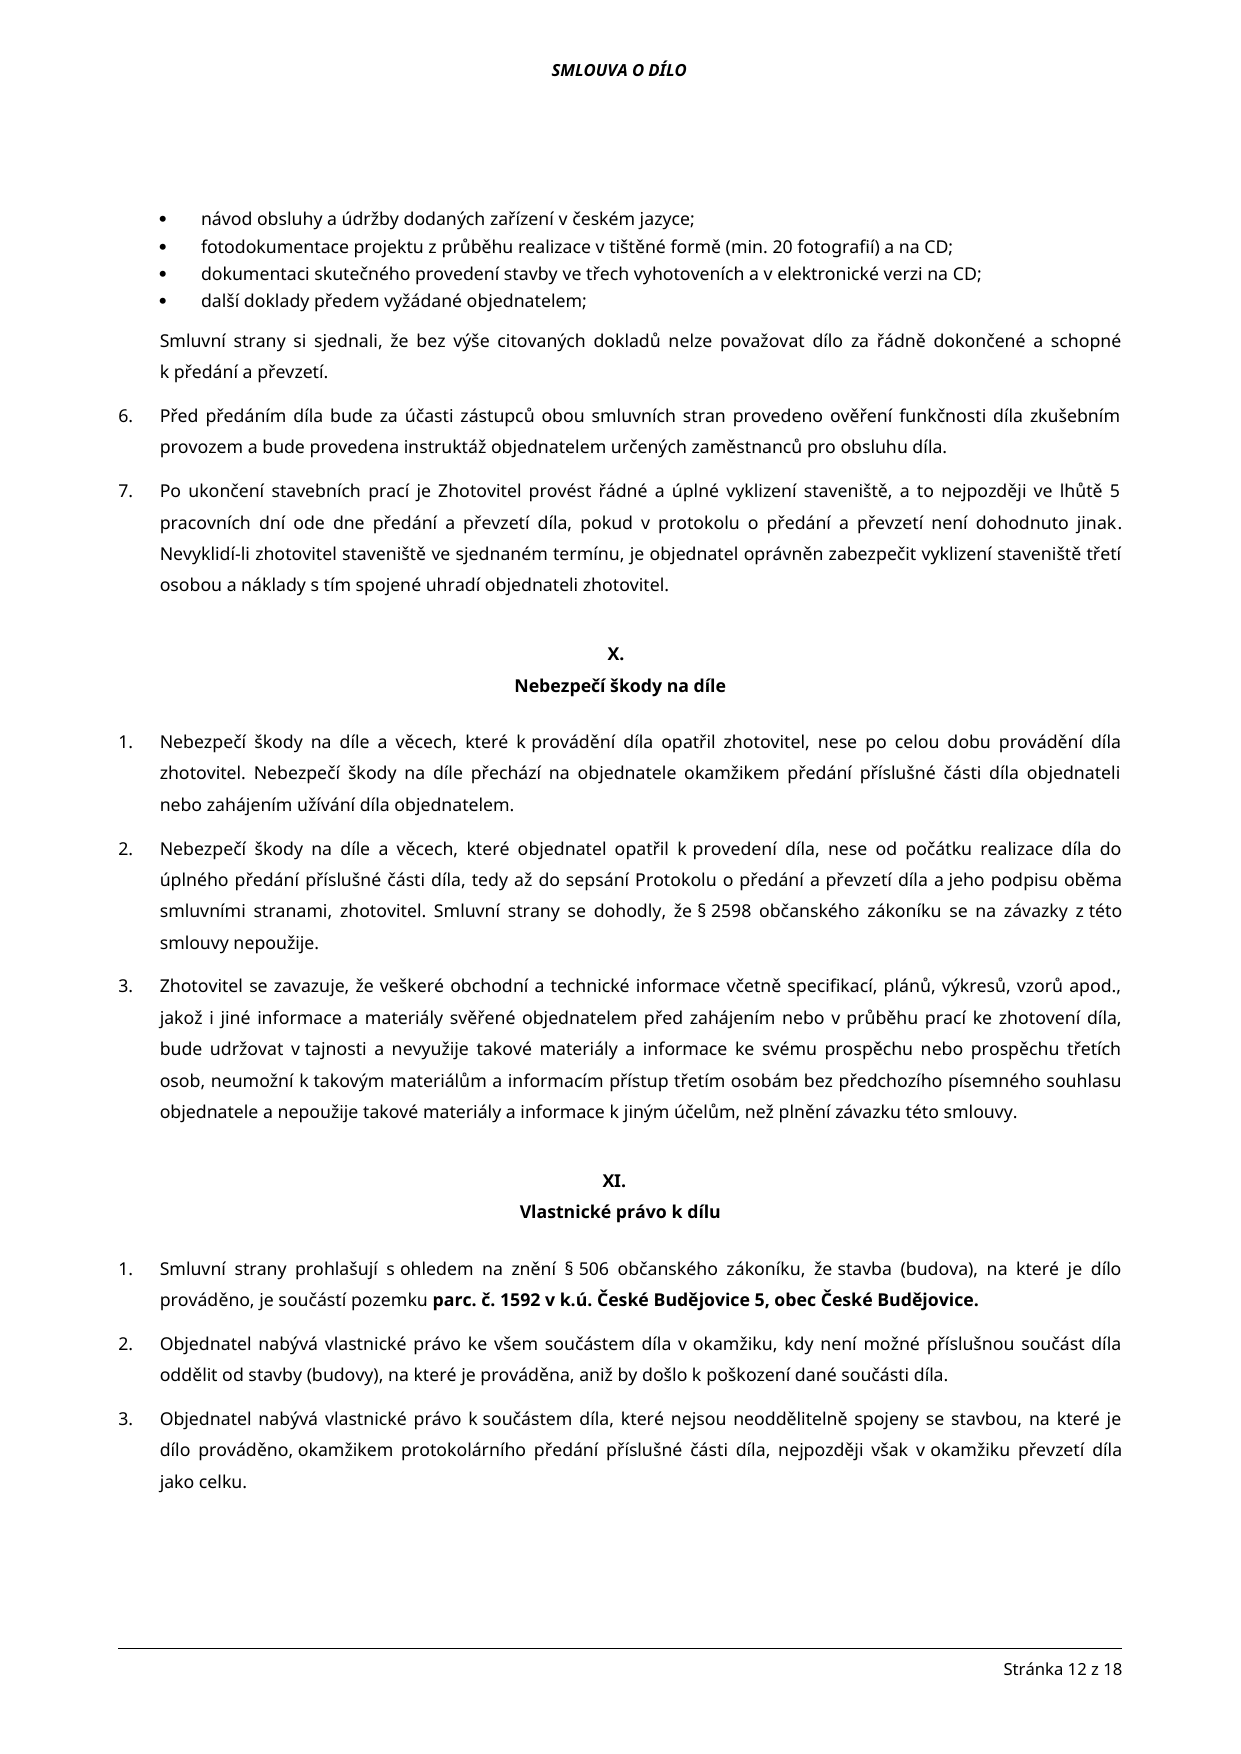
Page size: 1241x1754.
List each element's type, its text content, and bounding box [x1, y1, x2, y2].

text fotodokumentace projektu z průběhu realizace v tištěné formě (min. 20 fotografií) a na CD; [159, 234, 1122, 258]
text Smluvní strany prohlašují s ohledem na znění § 506 občanského zákoníku, že stavba (budova), na které je dílo prováděno, je součástí pozemku parc. č. 1592 v k.ú. České Budějovice 5, obec České Budějovice. [118, 1256, 1122, 1311]
text Zhotovitel se zavazuje, že veškeré obchodní a technické informace včetně specifikací, plánů, výkresů, vzorů apod., jakož i jiné informace a materiály svěřené objednatelem před zahájením nebo v průběhu prací ke zhotovení díla, bude udržovat v tajnosti a nevyužije takové materiály a informace ke svému prospěchu nebo prospěchu třetích osob, neumožní k takovým materiálům a informacím přístup třetím osobám bez předchozího písemného souhlasu objednatele a nepoužije takové materiály a informace k jiným účelům, než plnění závazku této smlouvy. [118, 974, 1122, 1123]
text Nebezpečí škody na díle a věcech, které k provádění díla opatřil zhotovitel, nese po celou dobu provádění díla zhotovitel. Nebezpečí škody na díle přechází na objednatele okamžikem předání příslušné části díla objednateli nebo zahájením užívání díla objednatelem. [118, 729, 1122, 816]
text dokumentaci skutečného provedení stavby ve třech vyhotoveních a v elektronické verzi na CD; [159, 261, 1122, 286]
text Nebezpečí škody na díle a věcech, které objednatel opatřil k provedení díla, nese od počátku realizace díla do úplného předání příslušné části díla, tedy až do sepsání Protokolu o předání a převzetí díla a jeho podpisu oběma smluvními stranami, zhotovitel. Smluvní strany se dohodly, že § 2598 občanského zákoníku se na závazky z této smlouvy nepoužije. [118, 836, 1122, 954]
text návod obsluhy a údržby dodaných zařízení v českém jazyce; [159, 207, 1122, 231]
text Před předáním díla bude za účasti zástupců obou smluvních stran provedeno ověření funkčnosti díla zkušebním provozem a bude provedena instruktáž objednatelem určených zaměstnanců pro obsluhu díla. [118, 404, 1122, 459]
text další doklady předem vyžádané objednatelem; [159, 289, 1122, 313]
text Po ukončení stavebních prací je Zhotovitel provést řádné a úplné vyklizení staveniště, a to nejpozději ve lhůtě 5 pracovních dní ode dne předání a převzetí díla, pokud v protokolu o předání a převzetí není dohodnuto jinak. Nevyklidí-li zhotovitel staveniště ve sjednaném termínu, je objednatel oprávněn zabezpečit vyklizení staveniště třetí osobou a náklady s tím spojené uhradí objednateli zhotovitel. [118, 479, 1122, 597]
text Vlastnické právo k dílu [118, 1199, 1122, 1224]
text Objednatel nabývá vlastnické právo ke všem součástem díla v okamžiku, kdy není možné příslušnou součást díla oddělit od stavby (budovy), na které je prováděna, aniž by došlo k poškození dané součásti díla. [118, 1331, 1122, 1387]
text Nebezpečí škody na díle [118, 673, 1122, 697]
text Smluvní strany si sjednali, že bez výše citovaných dokladů nelze považovat dílo za řádně dokončené a schopné k předání a převzetí. [159, 328, 1122, 384]
text Objednatel nabývá vlastnické právo k součástem díla, které nejsou neoddělitelně spojeny se stavbou, na které je dílo prováděno, okamžikem protokolárního předání příslušné části díla, nejpozději však v okamžiku převzetí díla jako celku. [118, 1406, 1122, 1493]
